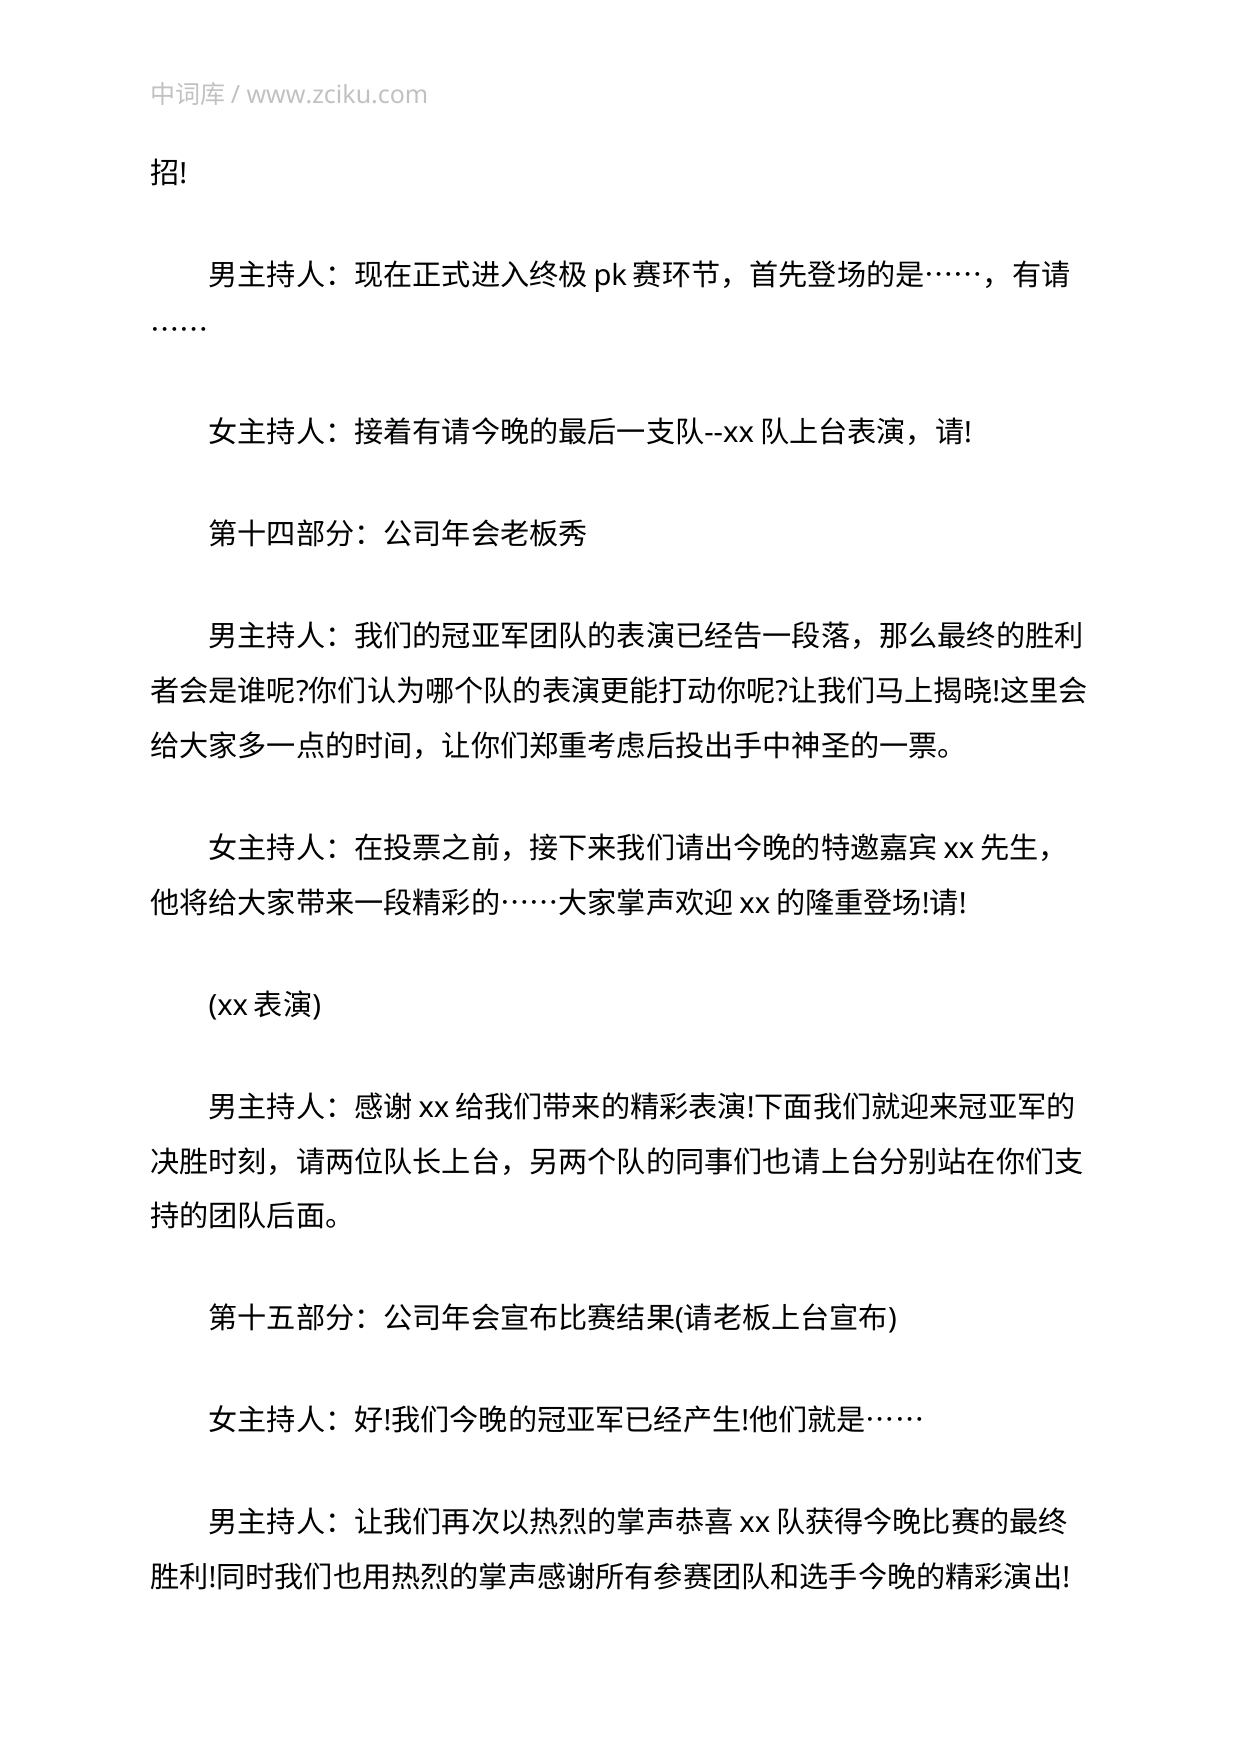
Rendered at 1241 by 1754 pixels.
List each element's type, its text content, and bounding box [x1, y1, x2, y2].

text 女主持人：在投票之前，接下来我们请出今晚的特邀嘉宾xx先生，他将给大家带来一段精彩的……大家掌声欢迎xx的隆重登场!请! [150, 824, 1090, 922]
text 男主持人：感谢xx给我们带来的精彩表演!下面我们就迎来冠亚军的决胜时刻，请两位队长上台，另两个队的同事们也请上台分别站在你们支持的团队后面。 [150, 1083, 1090, 1235]
text 第十五部分：公司年会宣布比赛结果(请老板上台宣布) [150, 1295, 1090, 1337]
text 男主持人：我们的冠亚军团队的表演已经告一段落，那么最终的胜利者会是谁呢?你们认为哪个队的表演更能打动你呢?让我们马上揭晓!这里会给大家多一点的时间，让你们郑重考虑后投出手中神圣的一票。 [150, 612, 1090, 765]
text 男主持人：让我们再次以热烈的掌声恭喜xx队获得今晚比赛的最终胜利!同时我们也用热烈的掌声感谢所有参赛团队和选手今晚的精彩演出! [150, 1499, 1090, 1596]
text (xx表演) [150, 981, 1090, 1023]
text 女主持人：好!我们今晚的冠亚军已经产生!他们就是…… [150, 1397, 1090, 1439]
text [150, 150, 1090, 192]
text 女主持人：接着有请今晚的最后一支队--xx队上台表演，请! [150, 409, 1090, 451]
text 第十四部分：公司年会老板秀 [150, 511, 1090, 553]
text 男主持人：现在正式进入终极pk赛环节，首先登场的是……，有请…… [150, 252, 1090, 349]
